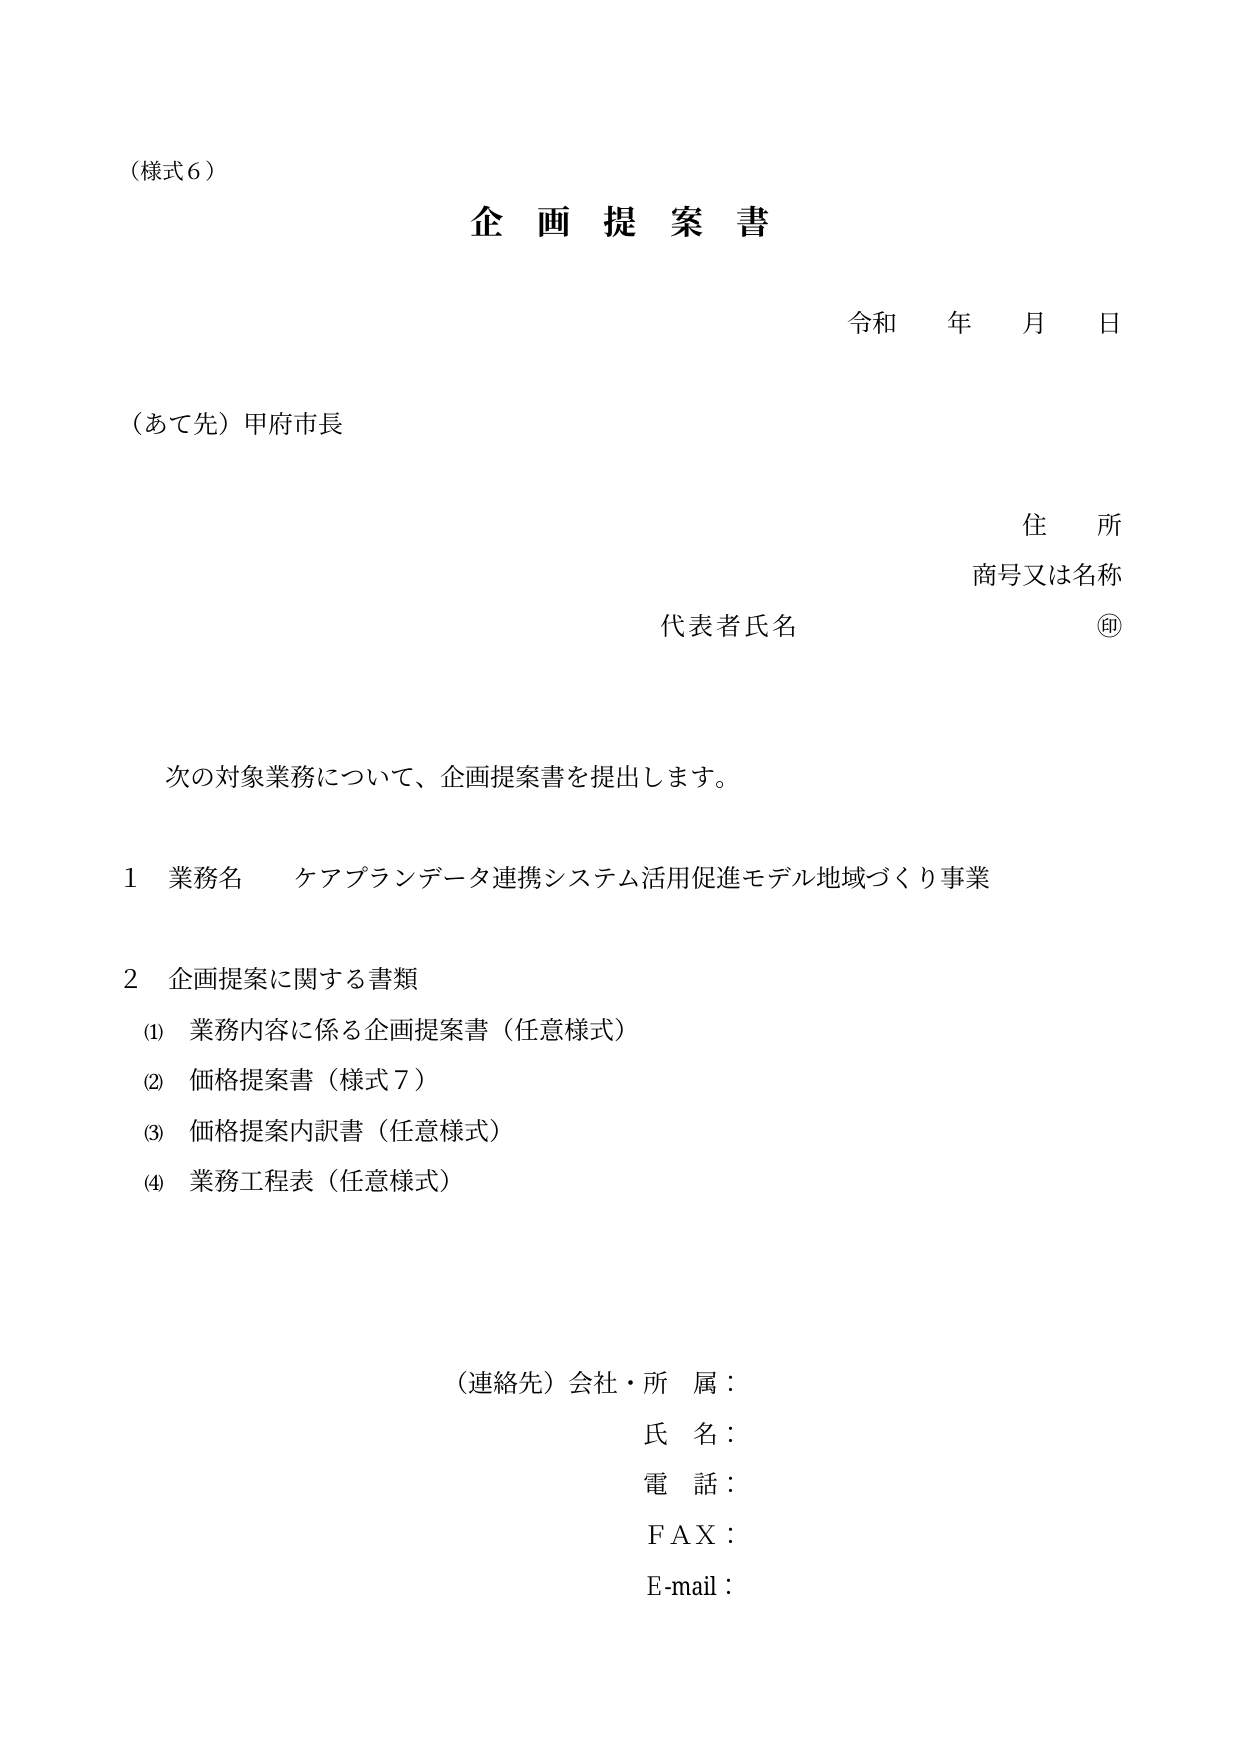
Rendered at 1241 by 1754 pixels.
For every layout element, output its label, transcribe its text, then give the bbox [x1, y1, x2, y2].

text （あて先）甲府市長 [118, 397, 1122, 447]
text 企 画 提 案 書 [118, 195, 1122, 245]
text 氏 名： [568, 1407, 1122, 1458]
text ２ 企画提案に関する書類 [118, 953, 1122, 1003]
text ⑵ 価格提案書（様式７） [118, 1054, 1122, 1104]
text （連絡先）会社・所 属： [343, 1357, 1122, 1407]
text 令和 年 月 日 [118, 296, 1122, 346]
text １ 業務名 ケアプランデータ連携システム活用促進モデル地域づくり事業 [118, 852, 1122, 902]
text ⑴ 業務内容に係る企画提案書（任意様式） [118, 1003, 1122, 1054]
text ⑶ 価格提案内訳書（任意様式） [118, 1104, 1122, 1155]
text 電 話： [568, 1458, 1122, 1508]
text 次の対象業務について、企画提案書を提出します。 [140, 751, 1100, 801]
text （様式６） [118, 144, 1122, 195]
text Ｅ-mail： [568, 1559, 1122, 1609]
text 代表者氏名 ㊞ [118, 599, 1122, 649]
text 住所 [118, 498, 1122, 548]
text ⑷ 業務工程表（任意様式） [118, 1155, 1122, 1205]
text ＦＡＸ： [568, 1508, 1122, 1559]
text 商号又は名称 [118, 548, 1122, 599]
